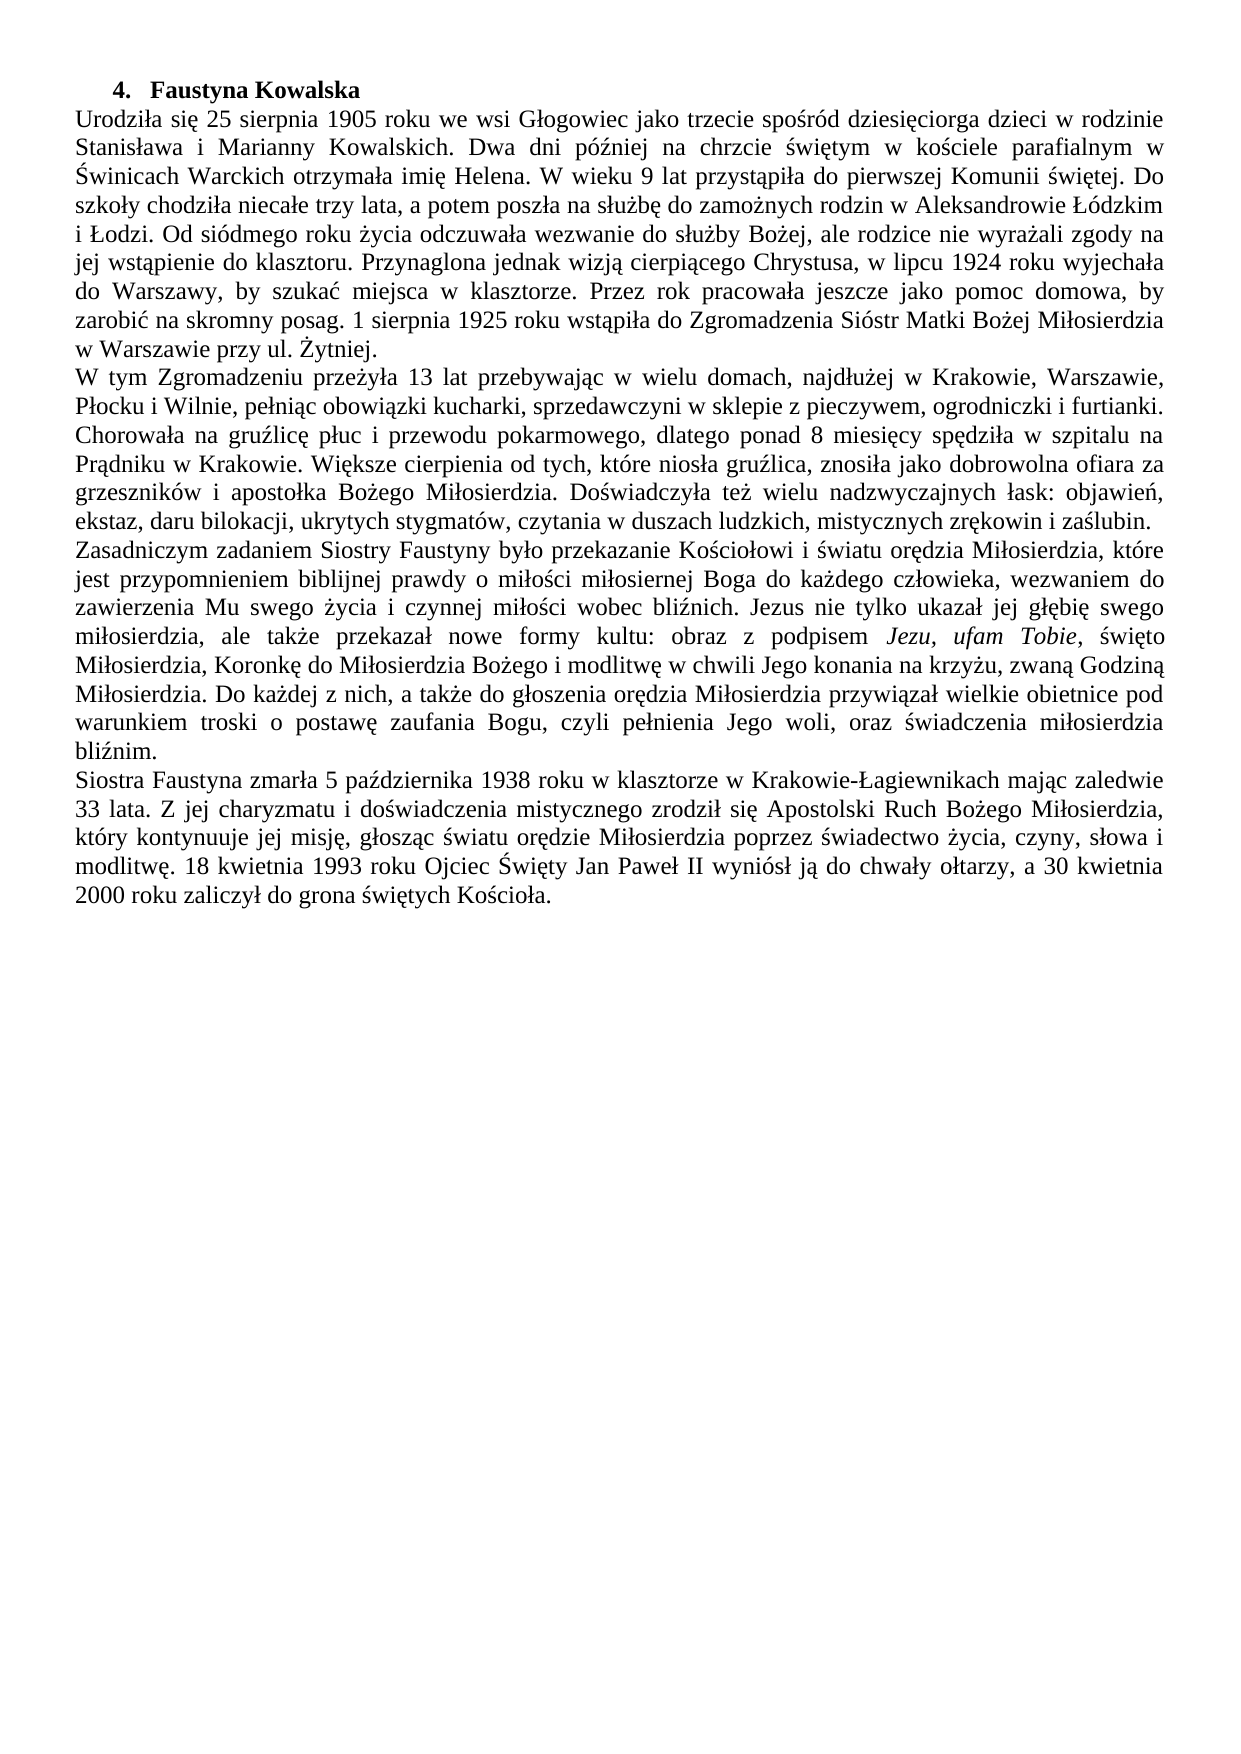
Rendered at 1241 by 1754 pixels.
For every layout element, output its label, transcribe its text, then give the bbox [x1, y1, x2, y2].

text Siostra Faustyna zmarła 5 października 1938 roku w klasztorze w Krakowie-Łagiewnikach mając zaledwie 33 lata. Z jej charyzmatu i doświadczenia mistycznego zrodził się Apostolski Ruch Bożego Miłosierdzia, który kontynuuje jej misję, głosząc światu orędzie Miłosierdzia poprzez świadectwo życia, czyny, słowa i modlitwę. 18 kwietnia 1993 roku Ojciec Święty Jan Paweł II wyniósł ją do chwały ołtarzy, a 30 kwietnia 2000 roku zaliczył do grona świętych Kościoła. [75, 765, 1165, 909]
text Zasadniczym zadaniem Siostry Faustyny było przekazanie Kościołowi i światu orędzia Miłosierdzia, które jest przypomnieniem biblijnej prawdy o miłości miłosiernej Boga do każdego człowieka, wezwaniem do zawierzenia Mu swego życia i czynnej miłości wobec bliźnich. Jezus nie tylko ukazał jej głębię swego miłosierdzia, ale także przekazał nowe formy kultu: obraz z podpisem Jezu, ufam Tobie, święto Miłosierdzia, Koronkę do Miłosierdzia Bożego i modlitwę w chwili Jego konania na krzyżu, zwaną Godziną Miłosierdzia. Do każdej z nich, a także do głoszenia orędzia Miłosierdzia przywiązał wielkie obietnice pod warunkiem troski o postawę zaufania Bogu, czyli pełnienia Jego woli, oraz świadczenia miłosierdzia bliźnim. [75, 535, 1165, 765]
text W tym Zgromadzeniu przeżyła 13 lat przebywając w wielu domach, najdłużej w Krakowie, Warszawie, Płocku i Wilnie, pełniąc obowiązki kucharki, sprzedawczyni w sklepie z pieczywem, ogrodniczki i furtianki. Chorowała na gruźlicę płuc i przewodu pokarmowego, dlatego ponad 8 miesięcy spędziła w szpitalu na Prądniku w Krakowie. Większe cierpienia od tych, które niosła gruźlica, znosiła jako dobrowolna ofiara za grzeszników i apostołka Bożego Miłosierdzia. Doświadczyła też wielu nadzwyczajnych łask: objawień, ekstaz, daru bilokacji, ukrytych stygmatów, czytania w duszach ludzkich, mistycznych zrękowin i zaślubin. [75, 362, 1165, 535]
text Urodziła się 25 sierpnia 1905 roku we wsi Głogowiec jako trzecie spośród dziesięciorga dzieci w rodzinie Stanisława i Marianny Kowalskich. Dwa dni później na chrzcie świętym w kościele parafialnym w Świnicach Warckich otrzymała imię Helena. W wieku 9 lat przystąpiła do pierwszej Komunii świętej. Do szkoły chodziła niecałe trzy lata, a potem poszła na służbę do zamożnych rodzin w Aleksandrowie Łódzkim i Łodzi. Od siódmego roku życia odczuwała wezwanie do służby Bożej, ale rodzice nie wyrażali zgody na jej wstąpienie do klasztoru. Przynaglona jednak wizją cierpiącego Chrystusa, w lipcu 1924 roku wyjechała do Warszawy, by szukać miejsca w klasztorze. Przez rok pracowała jeszcze jako pomoc domowa, by zarobić na skromny posag. 1 sierpnia 1925 roku wstąpiła do Zgromadzenia Sióstr Matki Bożej Miłosierdzia w Warszawie przy ul. Żytniej. [75, 104, 1165, 362]
list Faustyna Kowalska [112, 75, 1165, 104]
